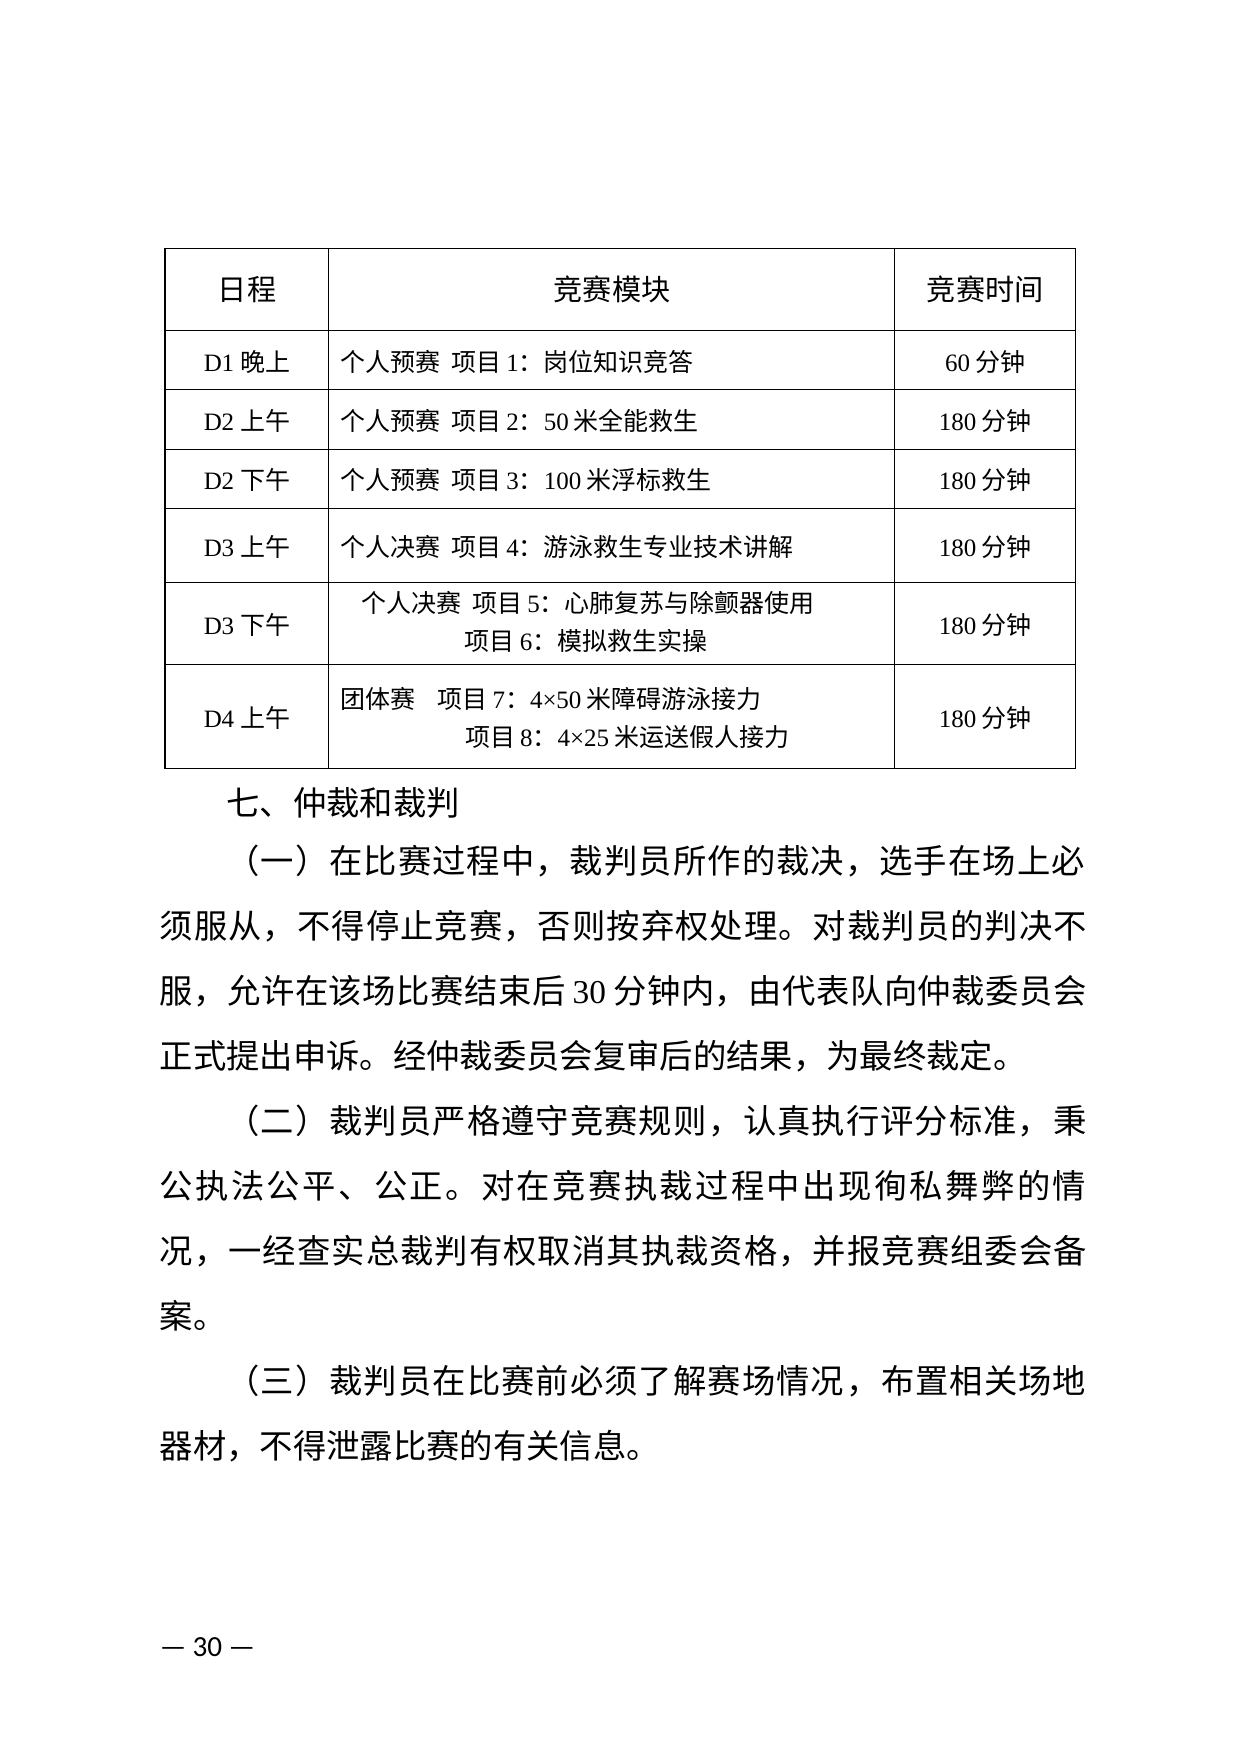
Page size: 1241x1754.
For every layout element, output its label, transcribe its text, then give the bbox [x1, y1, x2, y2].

table_cell D3 上午 [166, 509, 328, 582]
table_cell D3 下午 [166, 583, 328, 664]
table_cell 180分钟 [895, 390, 1075, 448]
table_cell 180分钟 [895, 450, 1075, 507]
table_cell 180分钟 [895, 583, 1075, 664]
table_cell 个人决赛 项目4：游泳救生专业技术讲解 [329, 509, 894, 582]
list （一）在比赛过程中，裁判员所作的裁决，选手在场上必须服从，不得停止竞赛，否则按弃权处理。对裁判员的判决不服，允许在该场比赛结束后30分钟内，由代表队向仲裁委员会正式提出申诉。经仲裁委员会复审后的结果，为最终裁定。 [159, 827, 1087, 1087]
table_header 日程 [166, 249, 328, 330]
table_cell 个人决赛 项目5：心肺复苏与除颤器使用 项目6：模拟救生实操 [329, 583, 894, 664]
table_cell 个人预赛 项目2：50米全能救生 [329, 390, 894, 448]
table_header 竞赛时间 [895, 249, 1075, 330]
table_cell 个人预赛 项目3：100米浮标救生 [329, 450, 894, 507]
table_cell 团体赛 项目7：4×50米障碍游泳接力 项目8：4×25米运送假人接力 [329, 665, 894, 767]
table_cell D4 上午 [166, 665, 328, 767]
table_header 竞赛模块 [329, 249, 894, 330]
text 七、仲裁和裁判 [159, 236, 1087, 827]
table_cell 180分钟 [895, 509, 1075, 582]
table_cell D1 晚上 [166, 331, 328, 389]
list （二）裁判员严格遵守竞赛规则，认真执行评分标准，秉公执法公平、公正。对在竞赛执裁过程中出现徇私舞弊的情况，一经查实总裁判有权取消其执裁资格，并报竞赛组委会备案。 [159, 1087, 1087, 1347]
table_cell 60分钟 [895, 331, 1075, 389]
table_cell D2 上午 [166, 390, 328, 448]
table_cell 180分钟 [895, 665, 1075, 767]
table_cell 个人预赛 项目1：岗位知识竞答 [329, 331, 894, 389]
table_cell D2 下午 [166, 450, 328, 507]
list （三）裁判员在比赛前必须了解赛场情况，布置相关场地器材，不得泄露比赛的有关信息。 [159, 1347, 1087, 1477]
